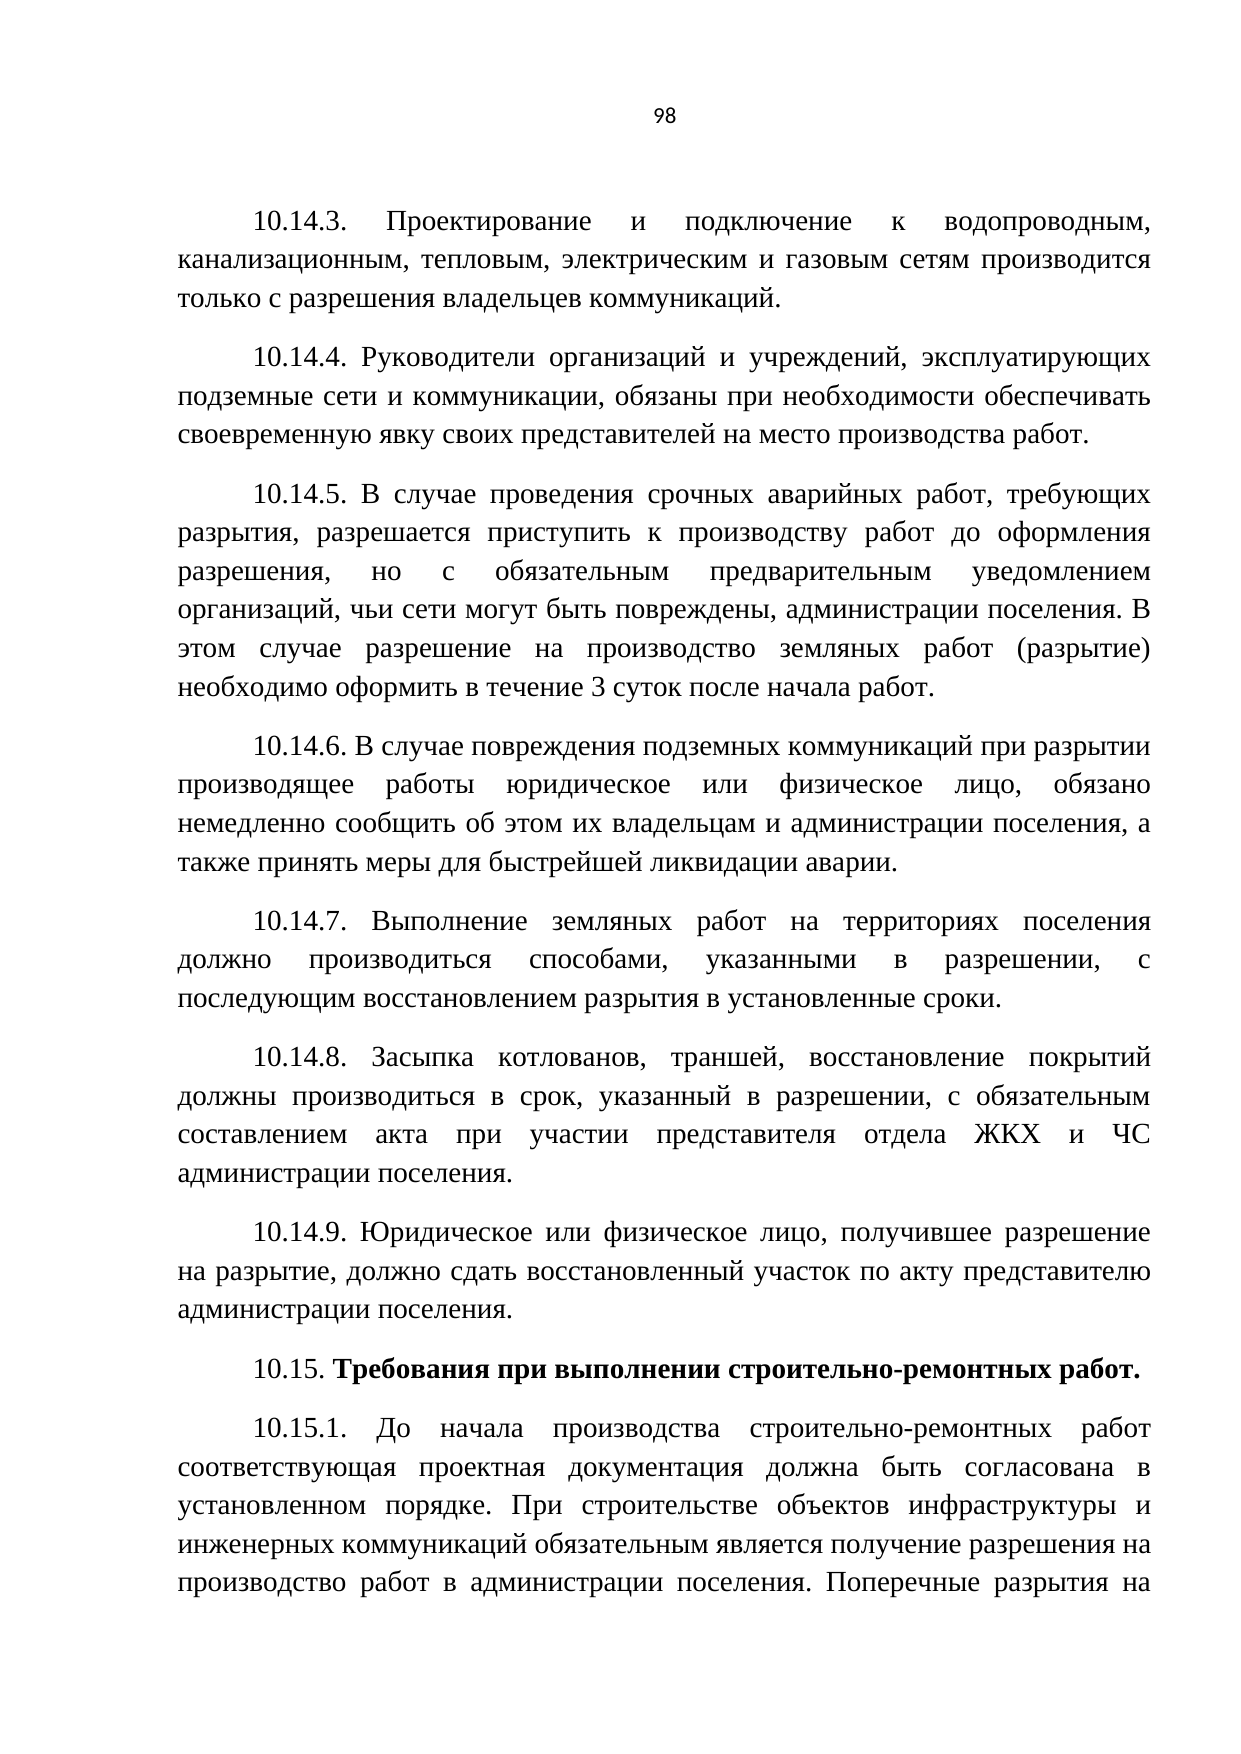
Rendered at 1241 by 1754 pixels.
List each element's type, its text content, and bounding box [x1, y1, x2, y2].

text 10.14.9. Юридическое или физическое лицо, получившее разрешение на разрытие, должно сдать восстановленный участок по акту представителю администрации поселения. [177, 1214, 1152, 1325]
text 10.14.4. Руководители организаций и учреждений, эксплуатирующих подземные сети и коммуникации, обязаны при необходимости обеспечивать своевременную явку своих представителей на место производства работ. [177, 339, 1152, 450]
text 10.14.8. Засыпка котлованов, траншей, восстановление покрытий должны производиться в срок, указанный в разрешении, с обязательным составлением акта при участии представителя отдела ЖКХ и ЧС администрации поселения. [177, 1039, 1152, 1189]
text 10.14.7. Выполнение земляных работ на территориях поселения должно производиться способами, указанными в разрешении, с последующим восстановлением разрытия в установленные сроки. [177, 903, 1152, 1014]
text 10.14.3. Проектирование и подключение к водопроводным, канализационным, тепловым, электрическим и газовым сетям производится только с разрешения владельцев коммуникаций. [177, 203, 1152, 314]
text 10.14.6. В случае повреждения подземных коммуникаций при разрытии производящее работы юридическое или физическое лицо, обязано немедленно сообщить об этом их владельцам и администрации поселения, а также принять меры для быстрейшей ликвидации аварии. [177, 728, 1152, 877]
text 10.14.5. В случае проведения срочных аварийных работ, требующих разрытия, разрешается приступить к производству работ до оформления разрешения, но с обязательным предварительным уведомлением организаций, чьи сети могут быть повреждены, администрации поселения. В этом случае разрешение на производство земляных работ (разрытие) необходимо оформить в течение 3 суток после начала работ. [177, 476, 1152, 702]
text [177, 1410, 1152, 1598]
text 10.15. Требования при выполнении строительно-ремонтных работ. [177, 1351, 1152, 1384]
